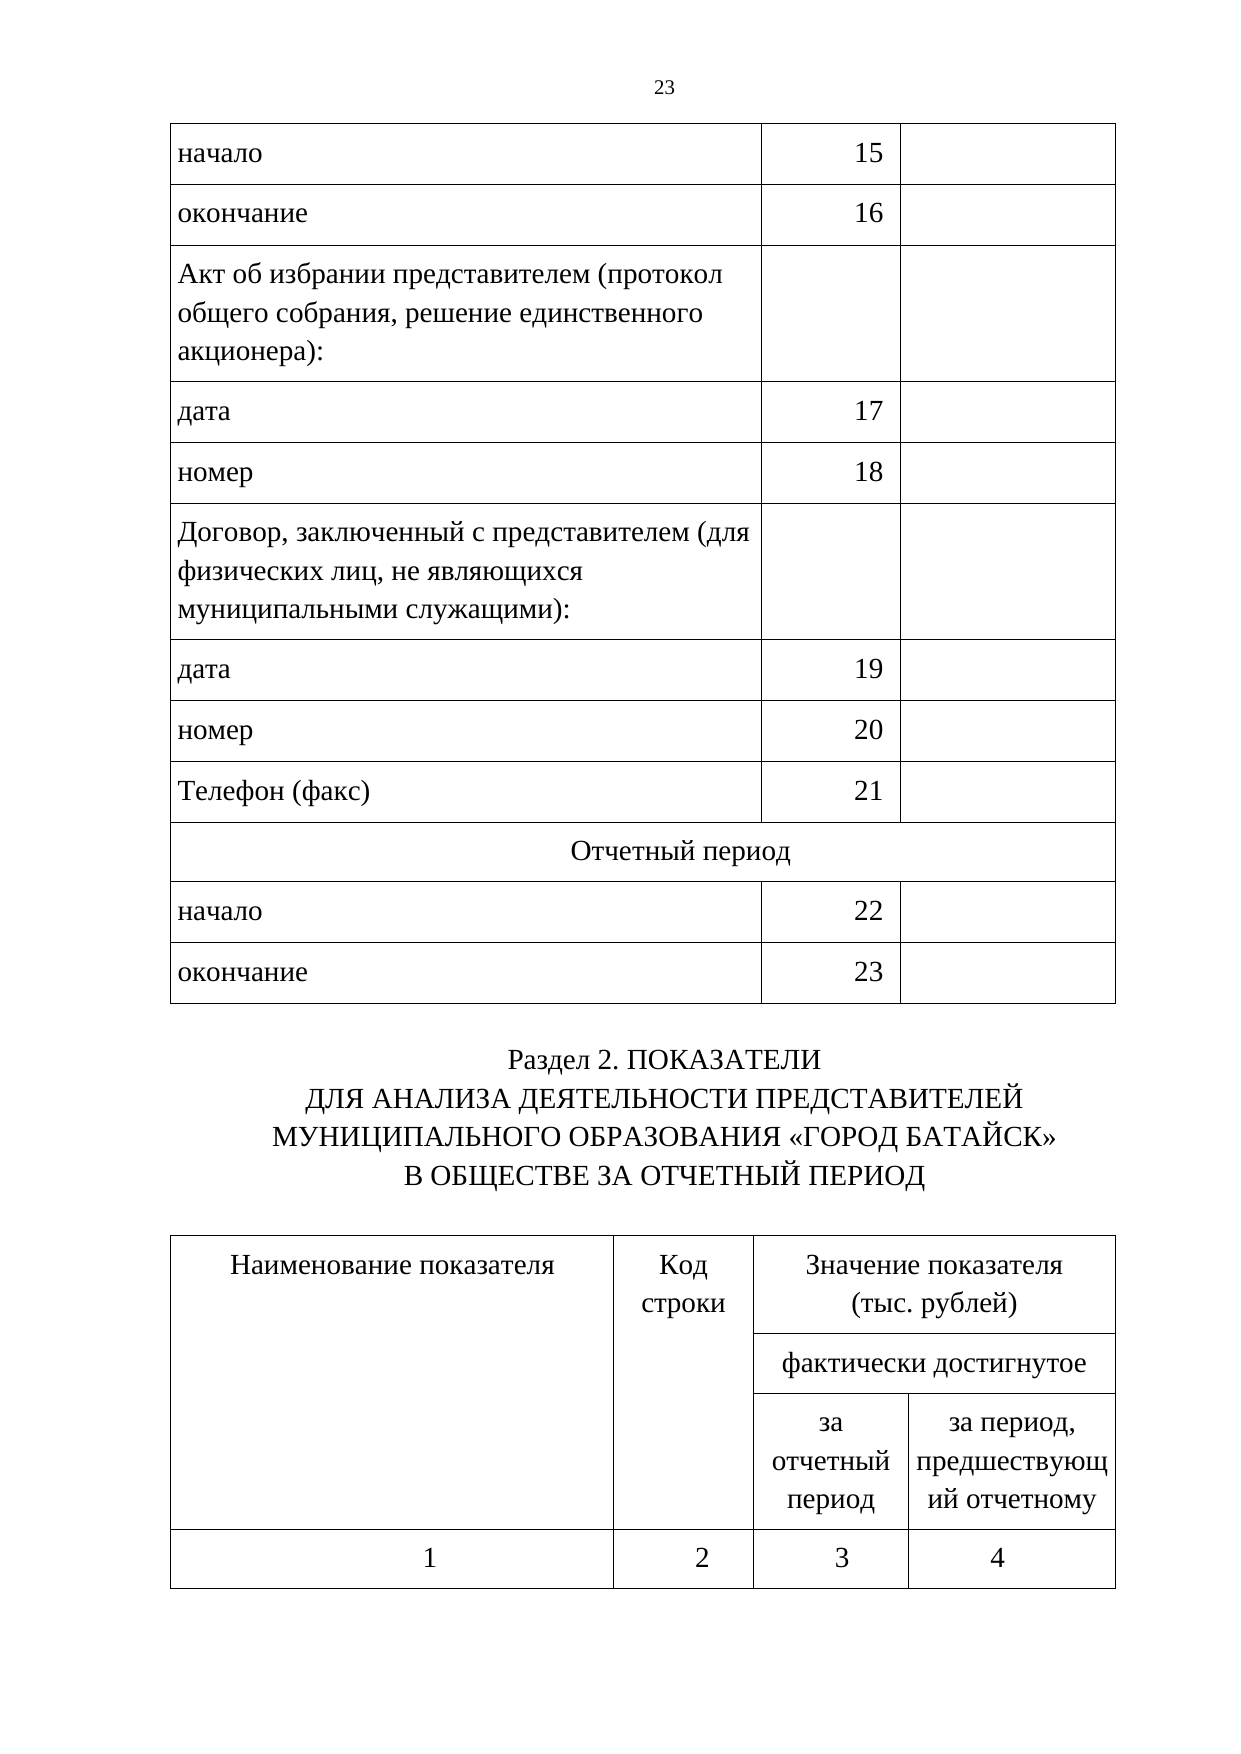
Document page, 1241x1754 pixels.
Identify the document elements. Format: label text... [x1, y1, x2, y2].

table_cell за отчетный период [754, 1394, 908, 1529]
table_cell номер [171, 701, 761, 761]
table_header Код строки [614, 1236, 753, 1529]
table_cell [901, 504, 1115, 639]
table_cell [901, 382, 1115, 442]
table_cell [901, 882, 1115, 942]
table_cell [901, 443, 1115, 503]
table_header Значение показателя (тыс. рублей) [754, 1236, 1115, 1333]
table_cell 20 [762, 701, 900, 761]
table_cell 15 [762, 124, 900, 184]
table_cell 21 [762, 762, 900, 822]
text ДЛЯ АНАЛИЗА ДЕЯТЕЛЬНОСТИ ПРЕДСТАВИТЕЛЕЙ [177, 1081, 1152, 1114]
table_cell 22 [762, 882, 900, 942]
table_cell [901, 185, 1115, 245]
table_cell 16 [762, 185, 900, 245]
table_cell 19 [762, 640, 900, 700]
table_cell Телефон (факс) [171, 762, 761, 822]
table_cell фактически достигнутое [754, 1334, 1115, 1392]
table_cell Договор, заключенный с представителем (для физических лиц, не являющихся муниципальными служащими): [171, 504, 761, 639]
table_cell дата [171, 382, 761, 442]
table_cell [901, 640, 1115, 700]
table_cell 17 [762, 382, 900, 442]
text В ОБЩЕСТВЕ ЗА ОТЧЕТНЫЙ ПЕРИОД [177, 1158, 1152, 1192]
table_cell Акт об избрании представителем (протокол общего собрания, решение единственного акционера): [171, 246, 761, 381]
table_cell [901, 701, 1115, 761]
table_cell 2 [614, 1530, 753, 1588]
table_cell 4 [909, 1530, 1115, 1588]
table_cell окончание [171, 185, 761, 245]
table_cell начало [171, 124, 761, 184]
table_cell [762, 504, 900, 639]
table_cell 3 [754, 1530, 908, 1588]
text МУНИЦИПАЛЬНОГО ОБРАЗОВАНИЯ «ГОРОД БАТАЙСК» [177, 1119, 1152, 1153]
table_header Наименование показателя [171, 1236, 613, 1529]
table_cell [901, 124, 1115, 184]
table_cell Отчетный период [171, 823, 1115, 881]
table_cell [901, 246, 1115, 381]
table_cell 23 [762, 943, 900, 1003]
table_cell 1 [171, 1530, 613, 1588]
table_cell начало [171, 882, 761, 942]
table_cell за период, предшествующий отчетному [909, 1394, 1115, 1529]
table_cell [901, 762, 1115, 822]
table_cell номер [171, 443, 761, 503]
table_cell 18 [762, 443, 900, 503]
text Раздел 2. ПОКАЗАТЕЛИ [177, 1042, 1152, 1076]
table_cell [762, 246, 900, 381]
table_cell [901, 943, 1115, 1003]
table_cell дата [171, 640, 761, 700]
table_cell окончание [171, 943, 761, 1003]
